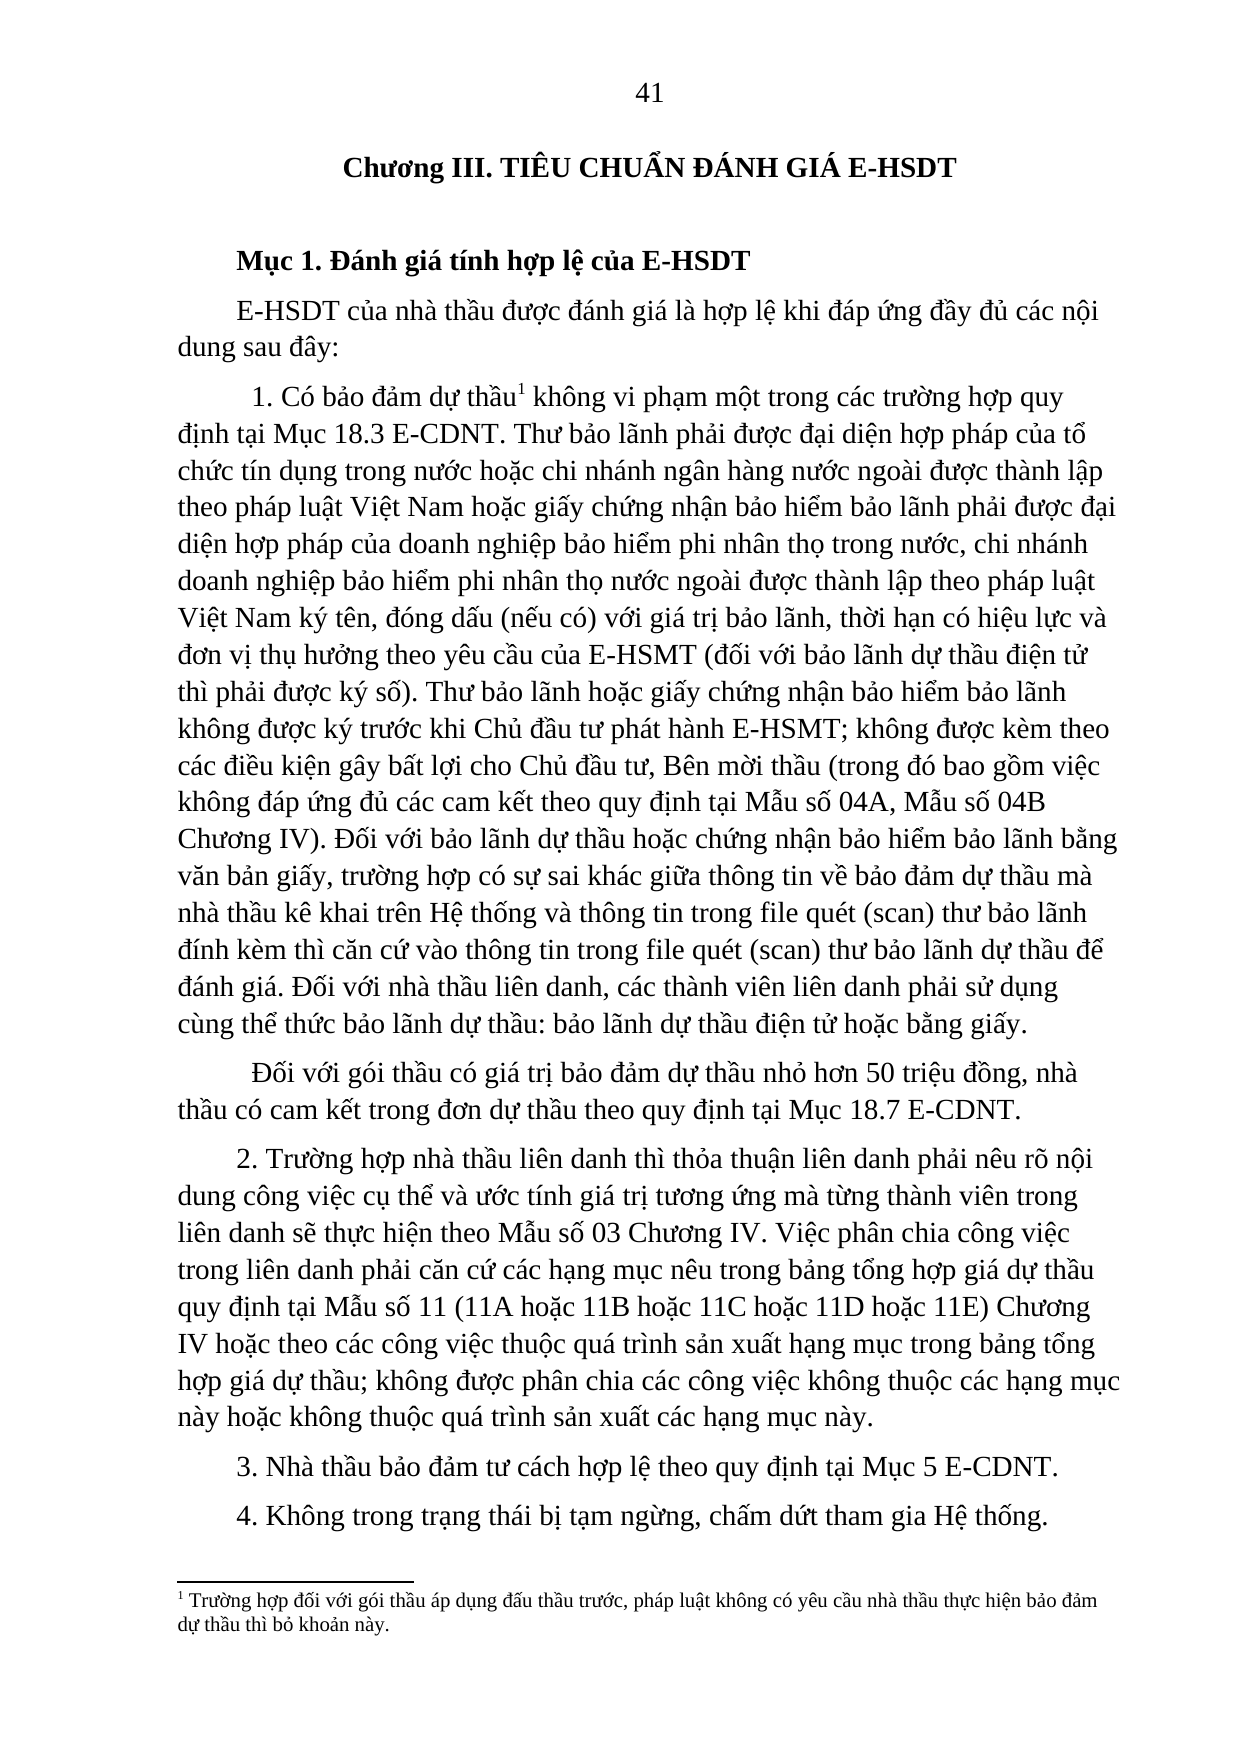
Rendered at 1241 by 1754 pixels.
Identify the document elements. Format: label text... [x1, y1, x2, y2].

text Chương III. TIÊU CHUẨN ĐÁNH GIÁ E-HSDT [177, 150, 1122, 183]
text 3. Nhà thầu bảo đảm tư cách hợp lệ theo quy định tại Mục 5 E-CDNT. [177, 1449, 1122, 1482]
text E-HSDT của nhà thầu được đánh giá là hợp lệ khi đáp ứng đầy đủ các nội dung sau đây: [177, 293, 1122, 363]
text 4. Không trong trạng thái bị tạm ngừng, chấm dứt tham gia Hệ thống. [177, 1498, 1122, 1532]
text Mục 1. Đánh giá tính hợp lệ của E-HSDT [177, 243, 1122, 277]
text 2. Trường hợp nhà thầu liên danh thì thỏa thuận liên danh phải nêu rõ nội dung công việc cụ thể và ước tính giá trị tương ứng mà từng thành viên trong liên danh sẽ thực hiện theo Mẫu số 03 Chương IV. Việc phân chia công việc trong liên danh phải căn cứ các hạng mục nêu trong bảng tổng hợp giá dự thầu quy định tại Mẫu số 11 (11A hoặc 11B hoặc 11C hoặc 11D hoặc 11E) Chương IV hoặc theo các công việc thuộc quá trình sản xuất hạng mục trong bảng tổng hợp giá dự thầu; không được phân chia các công việc không thuộc các hạng mục này hoặc không thuộc quá trình sản xuất các hạng mục này. [177, 1141, 1122, 1433]
text 1. Có bảo đảm dự thầu không vi phạm một trong các trường hợp quy định tại Mục 18.3 E-CDNT. Thư bảo lãnh phải được đại diện hợp pháp của tổ chức tín dụng trong nước hoặc chi nhánh ngân hàng nước ngoài được thành lập theo pháp luật Việt Nam hoặc giấy chứng nhận bảo hiểm bảo lãnh phải được đại diện hợp pháp của doanh nghiệp bảo hiểm phi nhân thọ trong nước, chi nhánh doanh nghiệp bảo hiểm phi nhân thọ nước ngoài được thành lập theo pháp luật Việt Nam ký tên, đóng dấu (nếu có) với giá trị bảo lãnh, thời hạn có hiệu lực và đơn vị thụ hưởng theo yêu cầu của E-HSMT (đối với bảo lãnh dự thầu điện tử thì phải được ký số). Thư bảo lãnh hoặc giấy chứng nhận bảo hiểm bảo lãnh không được ký trước khi Chủ đầu tư phát hành E-HSMT; không được kèm theo các điều kiện gây bất lợi cho Chủ đầu tư, Bên mời thầu (trong đó bao gồm việc không đáp ứng đủ các cam kết theo quy định tại Mẫu số 04A, Mẫu số 04B Chương IV). Đối với bảo lãnh dự thầu hoặc chứng nhận bảo hiểm bảo lãnh bằng văn bản giấy, trường hợp có sự sai khác giữa thông tin về bảo đảm dự thầu mà nhà thầu kê khai trên Hệ thống và thông tin trong file quét (scan) thư bảo lãnh đính kèm thì căn cứ vào thông tin trong file quét (scan) thư bảo lãnh dự thầu để đánh giá. Đối với nhà thầu liên danh, các thành viên liên danh phải sử dụng cùng thể thức bảo lãnh dự thầu: bảo lãnh dự thầu điện tử hoặc bằng giấy. [177, 379, 1122, 1039]
text Đối với gói thầu có giá trị bảo đảm dự thầu nhỏ hơn 50 triệu đồng, nhà thầu có cam kết trong đơn dự thầu theo quy định tại Mục 18.7 E-CDNT. [177, 1055, 1122, 1126]
